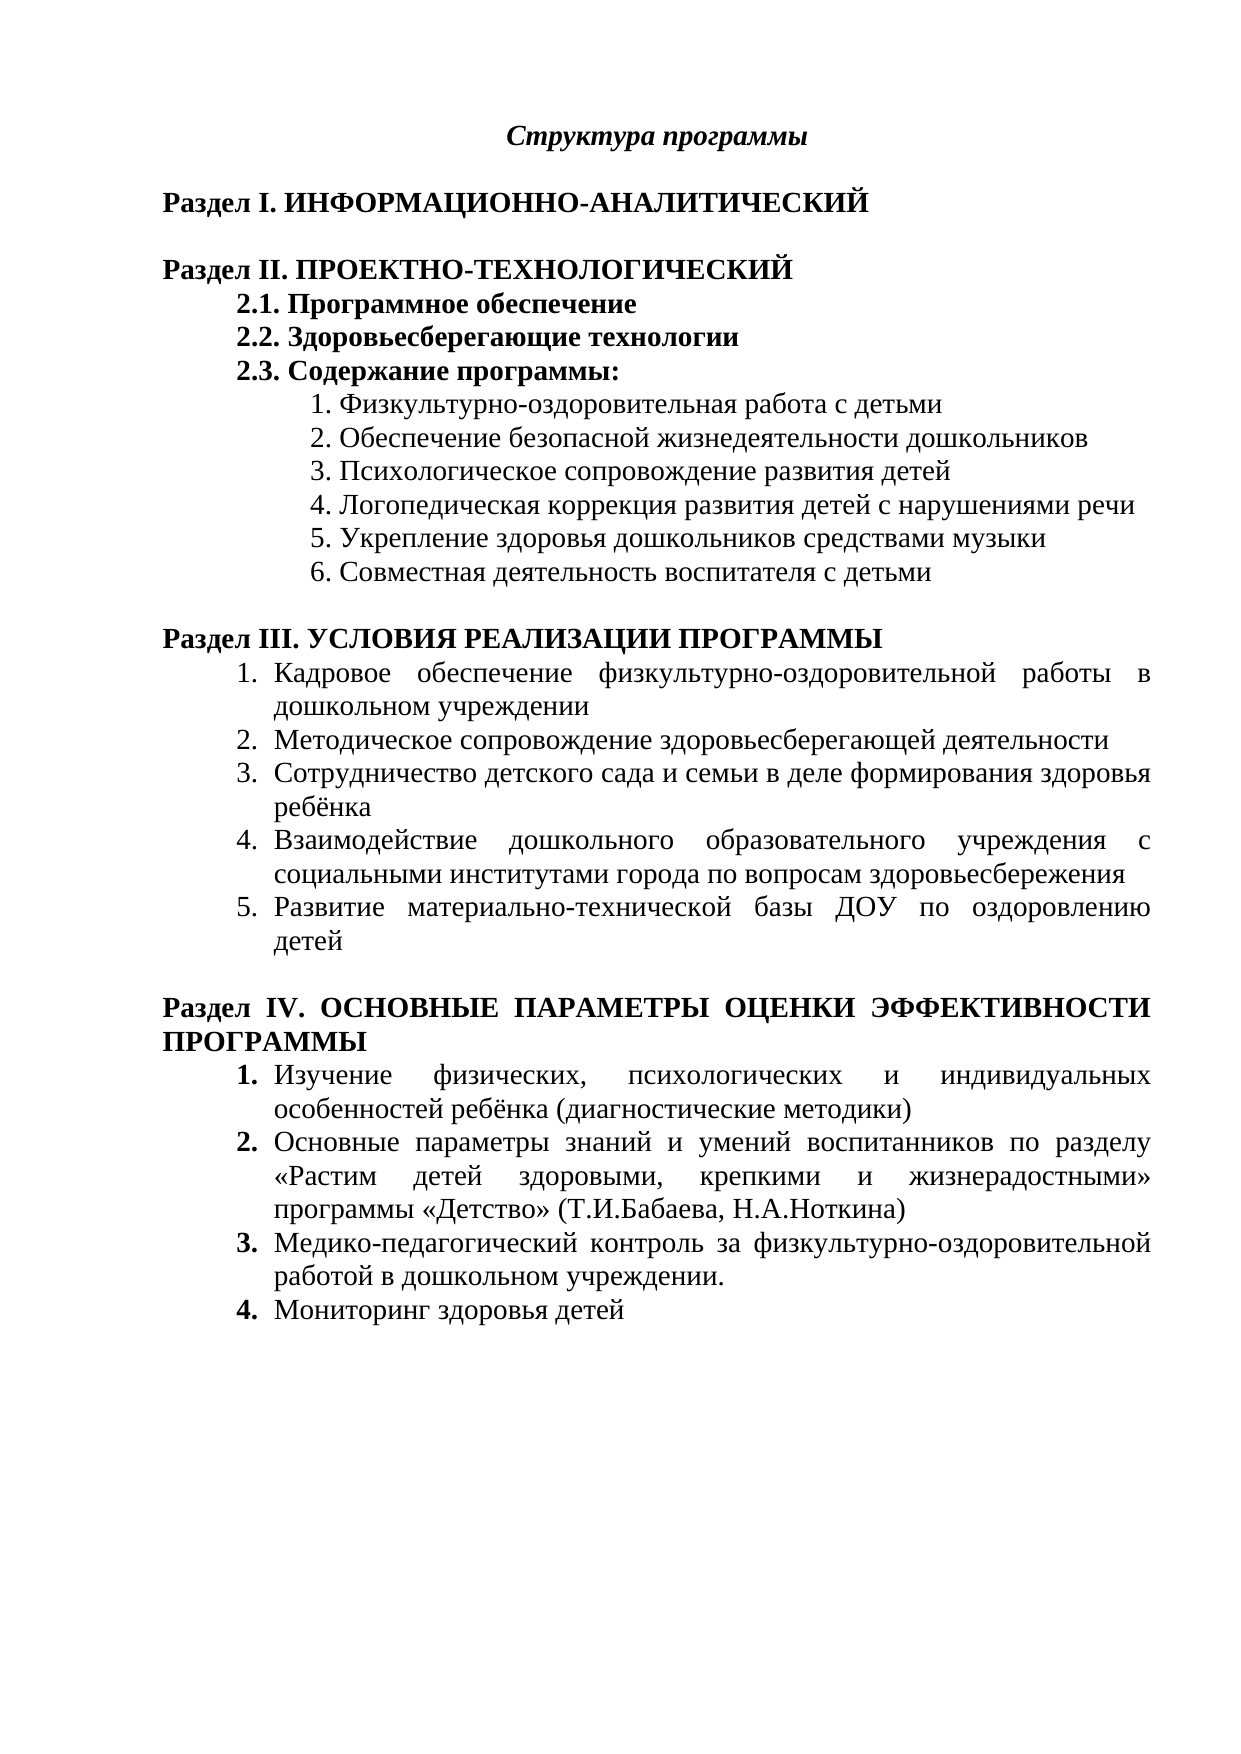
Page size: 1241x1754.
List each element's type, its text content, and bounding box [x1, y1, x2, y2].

list Кадровое обеспечение физкультурно-оздоровительной работы в дошкольном учреждении [236, 655, 1152, 722]
text Раздел IV. ОСНОВНЫЕ ПАРАМЕТРЫ ОЦЕНКИ ЭФФЕКТИВНОСТИ ПРОГРАММЫ [162, 990, 1152, 1057]
list Сотрудничество детского сада и семьи в деле формирования здоровья ребёнка [236, 755, 1152, 822]
text Раздел II. ПРОЕКТНО-ТЕХНОЛОГИЧЕСКИЙ [162, 252, 1152, 286]
list Взаимодействие дошкольного образовательного учреждения с социальными институтами города по вопросам здоровьесбережения [236, 822, 1152, 889]
list Развитие материально-технической базы ДОУ по оздоровлению детей [236, 889, 1152, 957]
list Мониторинг здоровья детей [236, 1292, 1152, 1326]
text 3. Психологическое сопровождение развития детей [162, 453, 1152, 487]
text Раздел I. ИНФОРМАЦИОННО-АНАЛИТИЧЕСКИЙ [162, 185, 1152, 219]
text 5. Укрепление здоровья дошкольников средствами музыки [162, 521, 1152, 554]
text 2. Обеспечение безопасной жизнедеятельности дошкольников [162, 420, 1152, 453]
list Изучение физических, психологических и индивидуальных особенностей ребёнка (диагностические методики) [236, 1057, 1152, 1124]
text 4. Логопедическая коррекция развития детей с нарушениями речи [162, 487, 1152, 521]
text 2.2. Здоровьесберегающие технологии [162, 319, 1152, 353]
list Методическое сопровождение здоровьесберегающей деятельности [236, 722, 1152, 755]
text Структура программы [162, 118, 1152, 152]
text Раздел III. УСЛОВИЯ РЕАЛИЗАЦИИ ПРОГРАММЫ [162, 621, 1152, 655]
text 2.1. Программное обеспечение [162, 286, 1152, 319]
text 2.3. Содержание программы: [162, 353, 1152, 386]
list Основные параметры знаний и умений воспитанников по разделу «Растим детей здоровыми, крепкими и жизнерадостными» программы «Детство» (Т.И.Бабаева, Н.А.Ноткина) [236, 1124, 1152, 1225]
list Медико-педагогический контроль за физкультурно-оздоровительной работой в дошкольном учреждении. [236, 1225, 1152, 1292]
text 6. Совместная деятельность воспитателя с детьми [162, 554, 1152, 588]
text 1. Физкультурно-оздоровительная работа с детьми [162, 386, 1152, 420]
